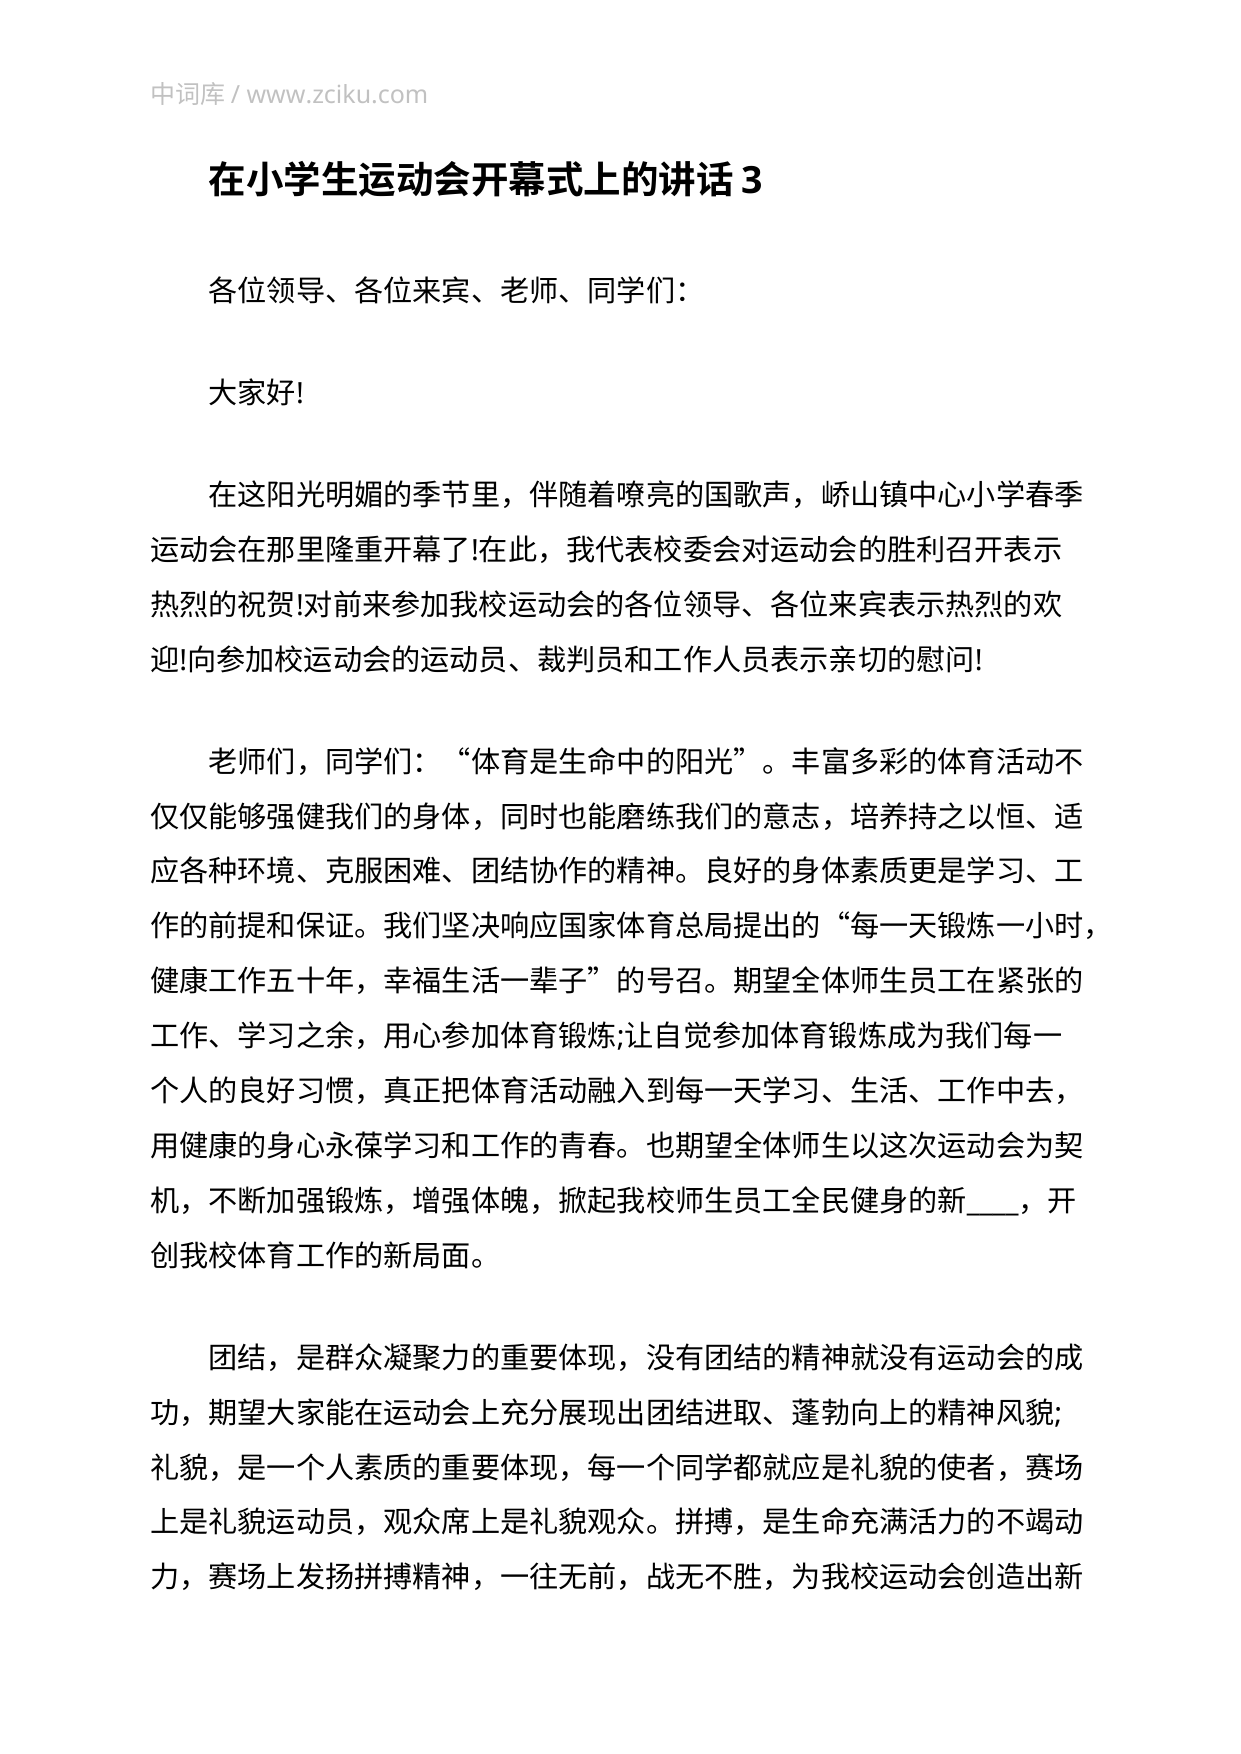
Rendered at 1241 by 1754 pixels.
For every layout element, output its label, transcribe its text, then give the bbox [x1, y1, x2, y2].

text 各位领导、各位来宾、老师、同学们： [150, 268, 1090, 310]
text 在小学生运动会开幕式上的讲话3 [150, 150, 1090, 204]
text 在这阳光明媚的季节里，伴随着嘹亮的国歌声，峤山镇中心小学春季运动会在那里隆重开幕了!在此，我代表校委会对运动会的胜利召开表示热烈的祝贺!对前来参加我校运动会的各位领导、各位来宾表示热烈的欢迎!向参加校运动会的运动员、裁判员和工作人员表示亲切的慰问! [150, 471, 1090, 679]
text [150, 1334, 1090, 1596]
text 大家好! [150, 369, 1090, 412]
text 老师们，同学们：“体育是生命中的阳光”。丰富多彩的体育活动不仅仅能够强健我们的身体，同时也能磨练我们的意志，培养持之以恒、适应各种环境、克服困难、团结协作的精神。良好的身体素质更是学习、工作的前提和保证。我们坚决响应国家体育总局提出的“每一天锻炼一小时，健康工作五十年，幸福生活一辈子”的号召。期望全体师生员工在紧张的工作、学习之余，用心参加体育锻炼;让自觉参加体育锻炼成为我们每一个人的良好习惯，真正把体育活动融入到每一天学习、生活、工作中去，用健康的身心永葆学习和工作的青春。也期望全体师生以这次运动会为契机，不断加强锻炼，增强体魄，掀起我校师生员工全民健身的新____，开创我校体育工作的新局面。 [150, 738, 1090, 1275]
